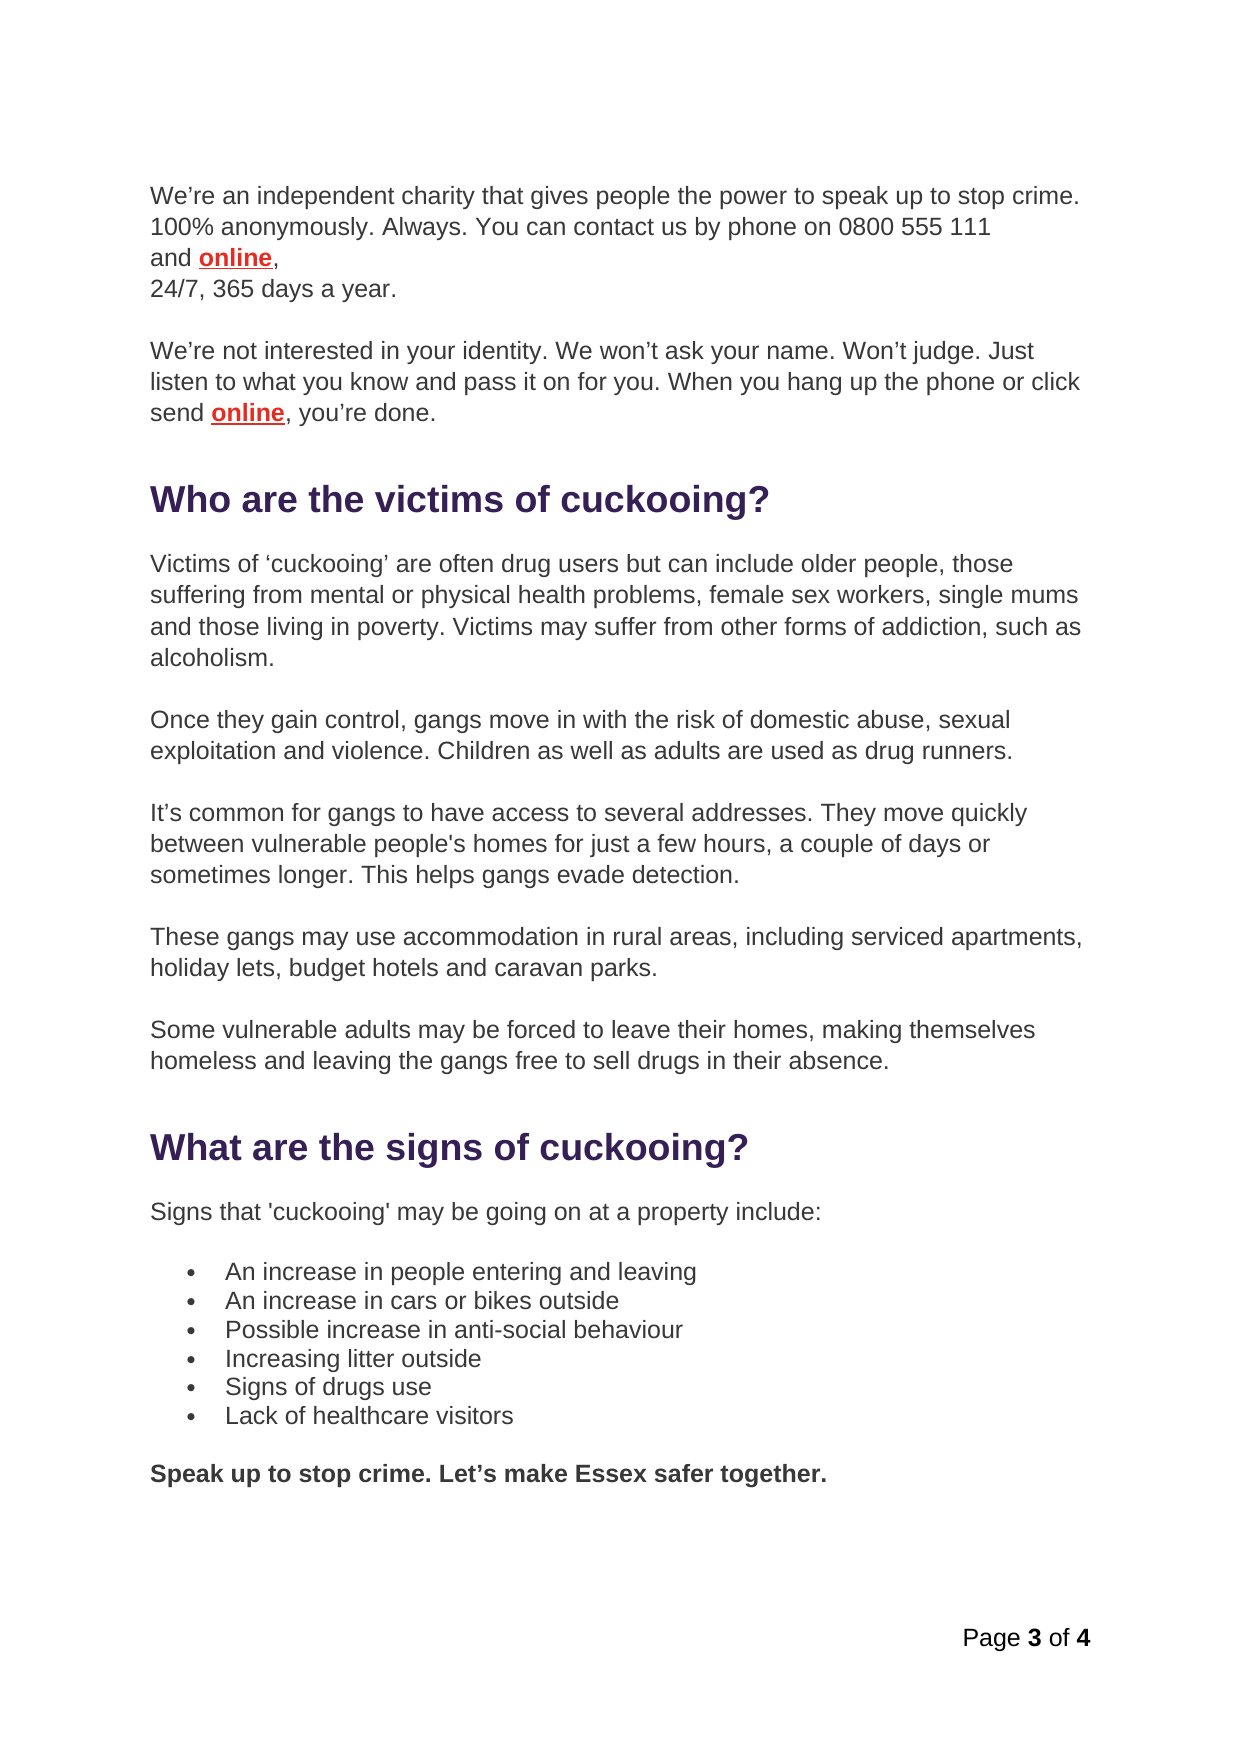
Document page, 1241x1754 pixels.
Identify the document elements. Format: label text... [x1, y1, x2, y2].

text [150, 150, 1090, 458]
text Speak up to stop crime. Let’s make Essex safer together. [150, 1459, 1090, 1488]
list Increasing litter outside [187, 1343, 1090, 1372]
list Lack of healthcare visitors [187, 1401, 1090, 1430]
list Signs of drugs use [187, 1372, 1090, 1401]
list An increase in people entering and leaving [187, 1257, 1090, 1286]
text Signs that 'cuckooing' may be going on at a property include: [150, 1197, 1090, 1226]
text Victims of ‘cuckooing’ are often drug users but can include older people, those suffering from mental or physical health problems, female sex workers, single mums and those living in poverty. Victims may suffer from other forms of addiction, such as alcoholism. Once they gain control, gangs move in with the risk of domestic abuse, sexual exploitation and violence. Children as well as adults are used as drug runners. It’s common for gangs to have access to several addresses. They move quickly between vulnerable people's homes for just a few hours, a couple of days or sometimes longer. This helps gangs evade detection. These gangs may use accommodation in rural areas, including serviced apartments, holiday lets, budget hotels and caravan parks. Some vulnerable adults may be forced to leave their homes, making themselves homeless and leaving the gangs free to sell drugs in their absence. [150, 549, 1090, 1106]
list Possible increase in anti-social behaviour [187, 1315, 1090, 1343]
subtitle What are the signs of cuckooing? [150, 1125, 1090, 1168]
subtitle Who are the victims of cuckooing? [150, 477, 1090, 520]
list An increase in cars or bikes outside [187, 1286, 1090, 1315]
